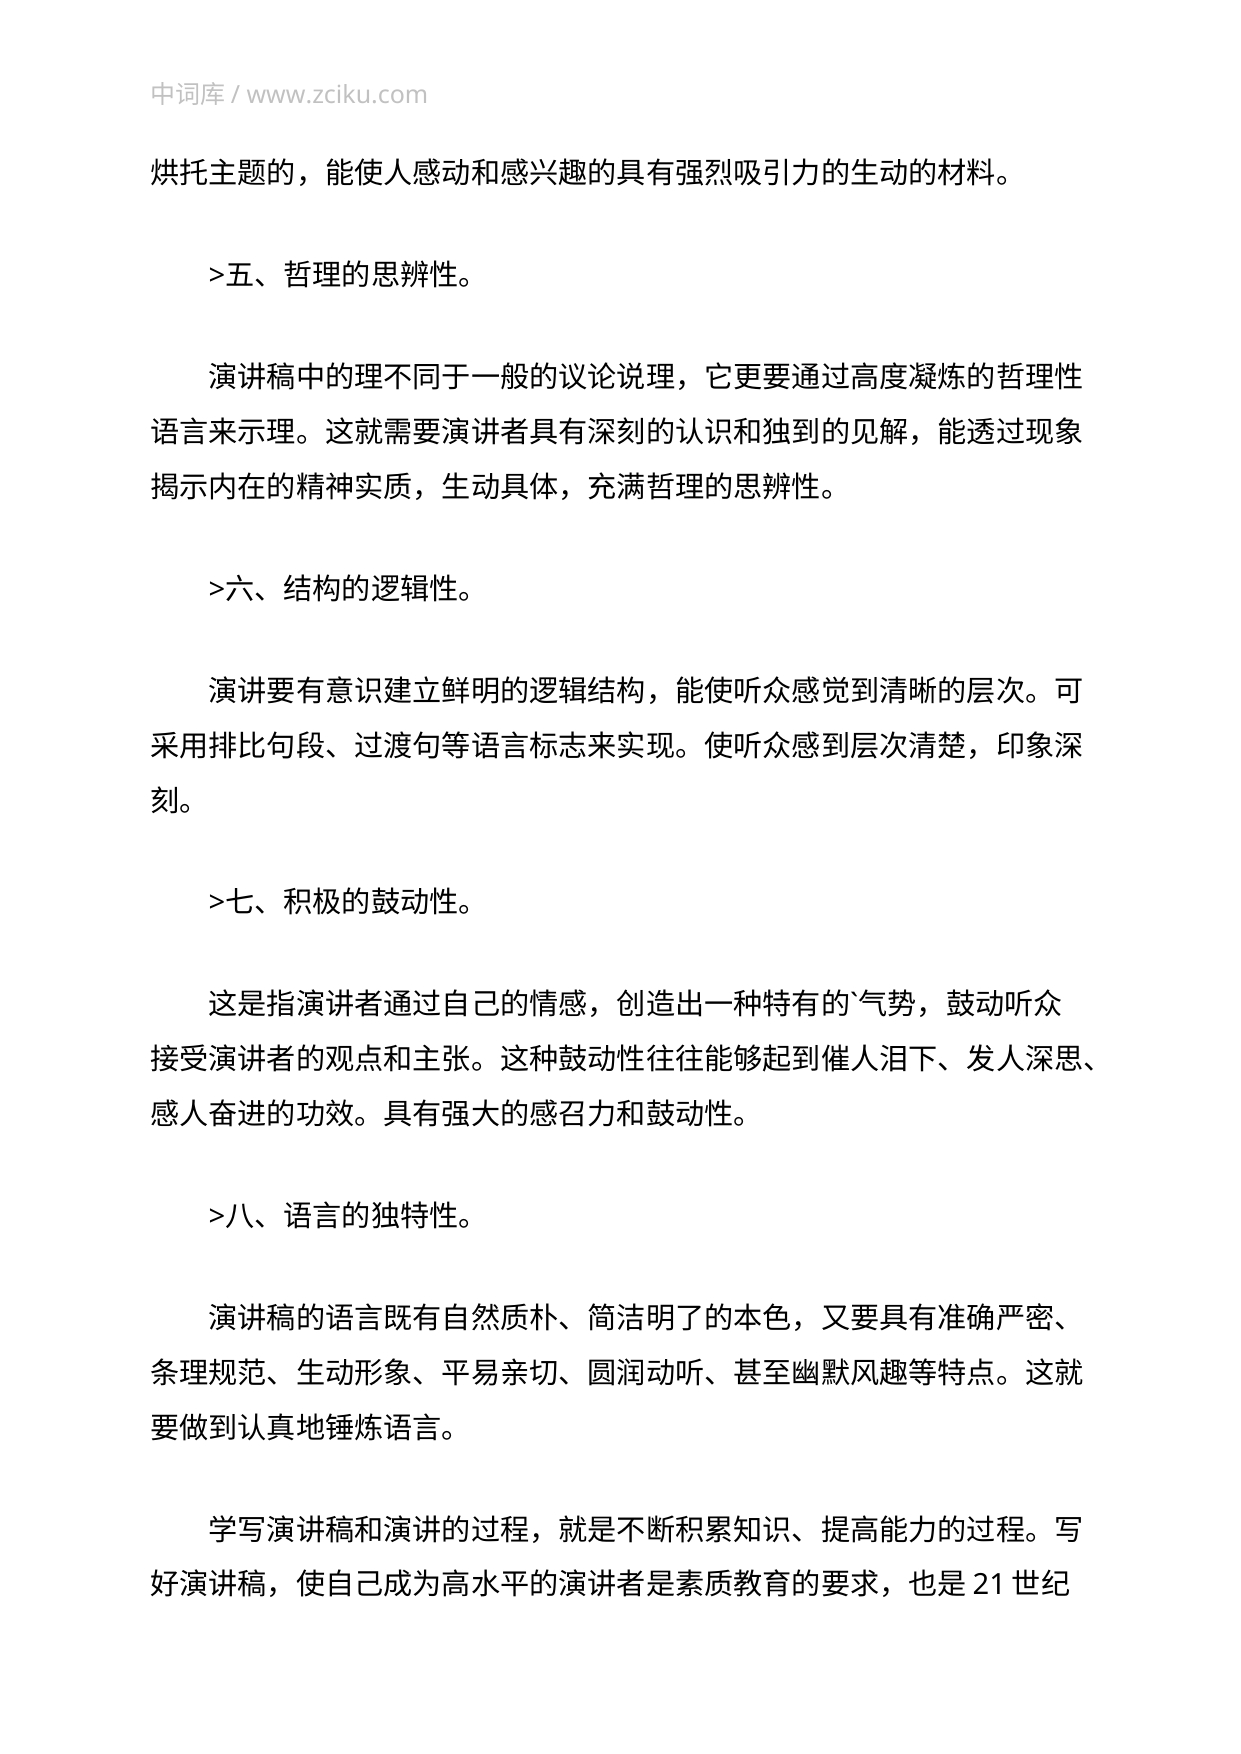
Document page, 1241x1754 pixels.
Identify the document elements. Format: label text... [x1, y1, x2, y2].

text 演讲稿的语言既有自然质朴、简洁明了的本色，又要具有准确严密、条理规范、生动形象、平易亲切、圆润动听、甚至幽默风趣等特点。这就要做到认真地锤炼语言。 [150, 1294, 1090, 1447]
text 演讲稿中的理不同于一般的议论说理，它更要通过高度凝炼的哲理性语言来示理。这就需要演讲者具有深刻的认识和独到的见解，能透过现象揭示内在的精神实质，生动具体，充满哲理的思辨性。 [150, 354, 1090, 506]
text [150, 1506, 1090, 1603]
text 演讲要有意识建立鲜明的逻辑结构，能使听众感觉到清晰的层次。可采用排比句段、过渡句等语言标志来实现。使听众感到层次清楚，印象深刻。 [150, 667, 1090, 819]
text >五、哲理的思辨性。 [150, 252, 1090, 294]
text >八、语言的独特性。 [150, 1192, 1090, 1235]
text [150, 150, 1090, 192]
text >六、结构的逻辑性。 [150, 565, 1090, 608]
text >七、积极的鼓动性。 [150, 879, 1090, 921]
text 这是指演讲者通过自己的情感，创造出一种特有的`气势，鼓动听众接受演讲者的观点和主张。这种鼓动性往往能够起到催人泪下、发人深思、感人奋进的功效。具有强大的感召力和鼓动性。 [150, 981, 1090, 1133]
